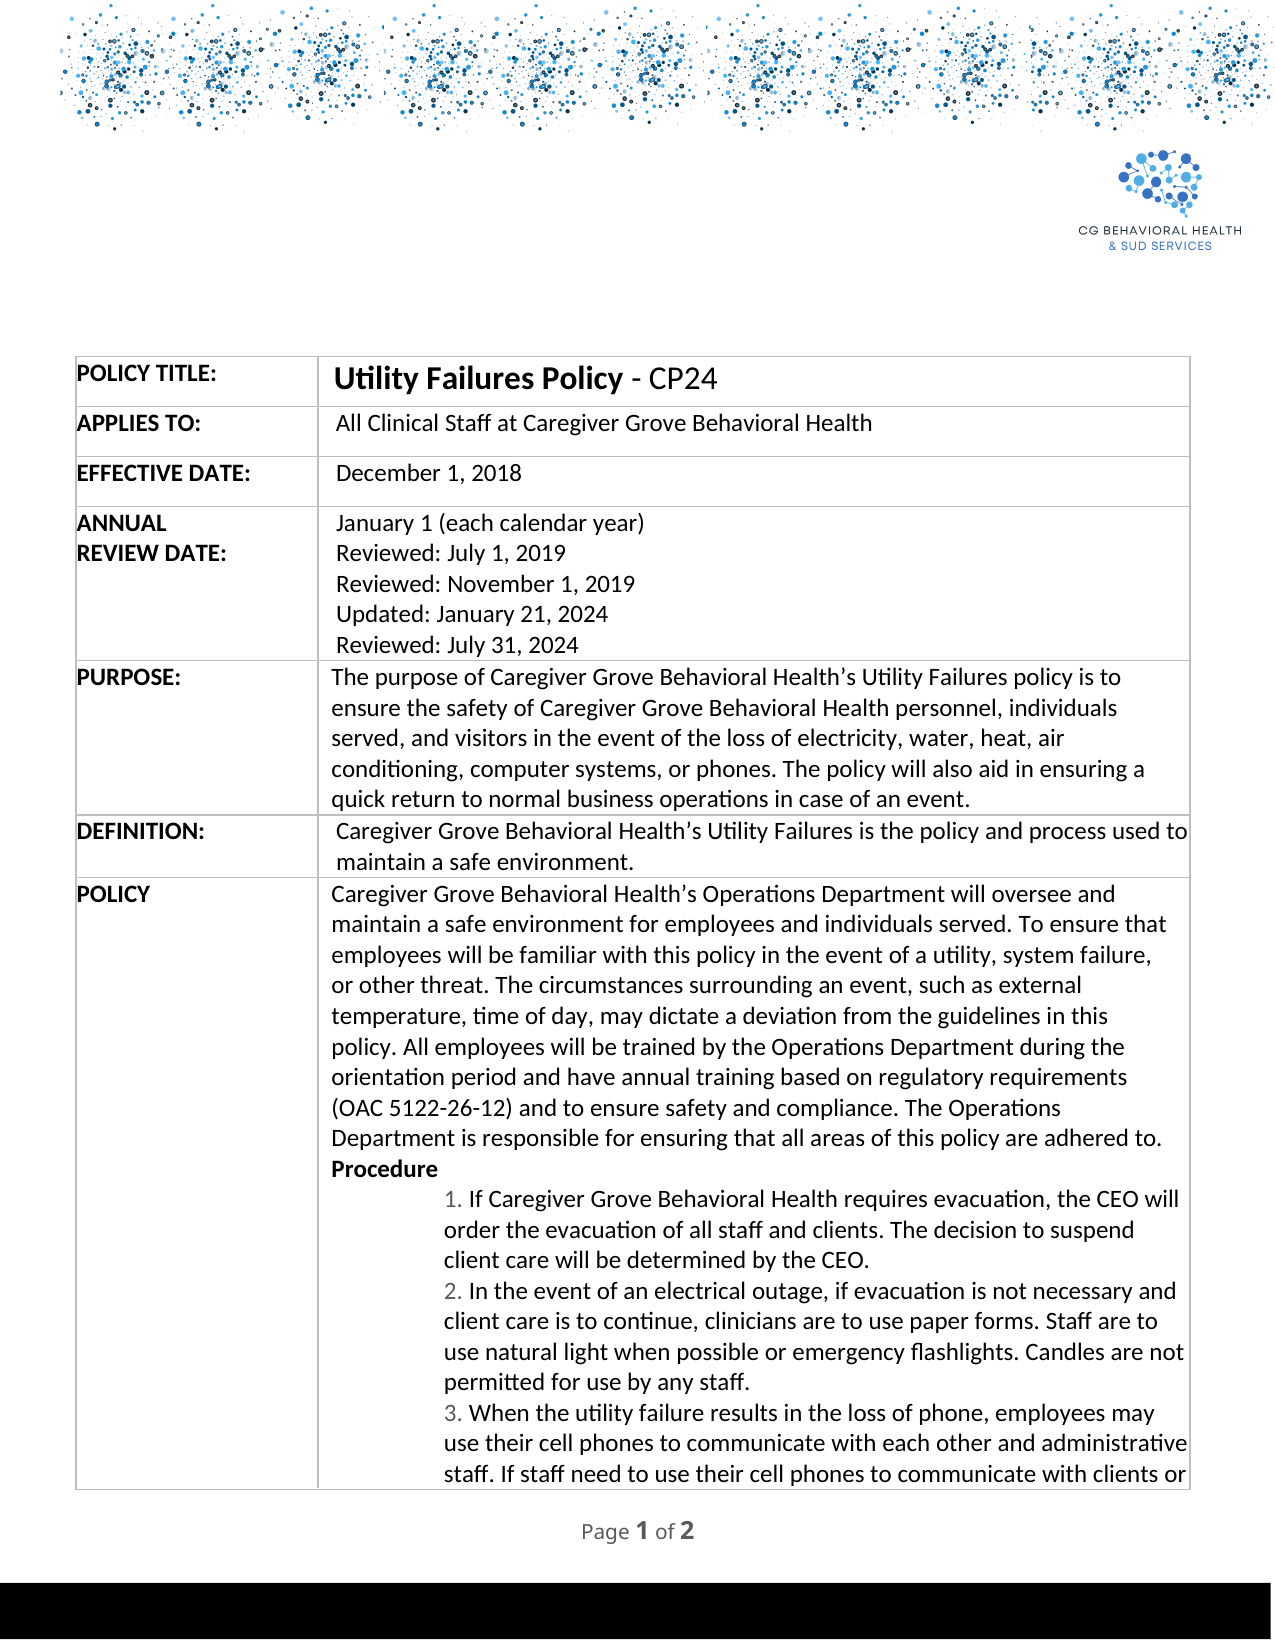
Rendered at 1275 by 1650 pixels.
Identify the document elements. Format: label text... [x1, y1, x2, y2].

table_cell December 1, 2018 [319, 457, 1189, 506]
table_cell EFFECTIVE DATE: [77, 457, 317, 506]
table_cell POLICY [77, 878, 317, 1488]
table_header Utility Failures Policy - CP24 [319, 357, 1189, 406]
table_cell DEFINITION: [77, 816, 317, 876]
table_cell APPLIES TO: [77, 407, 317, 456]
table_cell All Clinical Staff at Caregiver Grove Behavioral Health [319, 407, 1189, 456]
picture [60, 4, 1275, 135]
table_cell ANNUAL REVIEW DATE: [77, 507, 317, 660]
picture [1073, 139, 1275, 260]
table_header POLICY TITLE: [77, 357, 317, 406]
table_cell PURPOSE: [77, 661, 317, 814]
table_cell Caregiver Grove Behavioral Health’s Utility Failures is the policy and process used to maintain a safe environment. [319, 816, 1189, 876]
table_cell The purpose of Caregiver Grove Behavioral Health’s Utility Failures policy is to ensure the safety of Caregiver Grove Behavioral Health personnel, individuals served, and visitors in the event of the loss of electricity, water, heat, air conditioning, computer systems, or phones. The policy will also aid in ensuring a quick return to normal business operations in case of an event. [319, 661, 1189, 814]
table_cell January 1 (each calendar year) Reviewed: July 1, 2019 Reviewed: November 1, 2019 Updated: January 21, 2024 Reviewed: July 31, 2024 [319, 507, 1189, 660]
